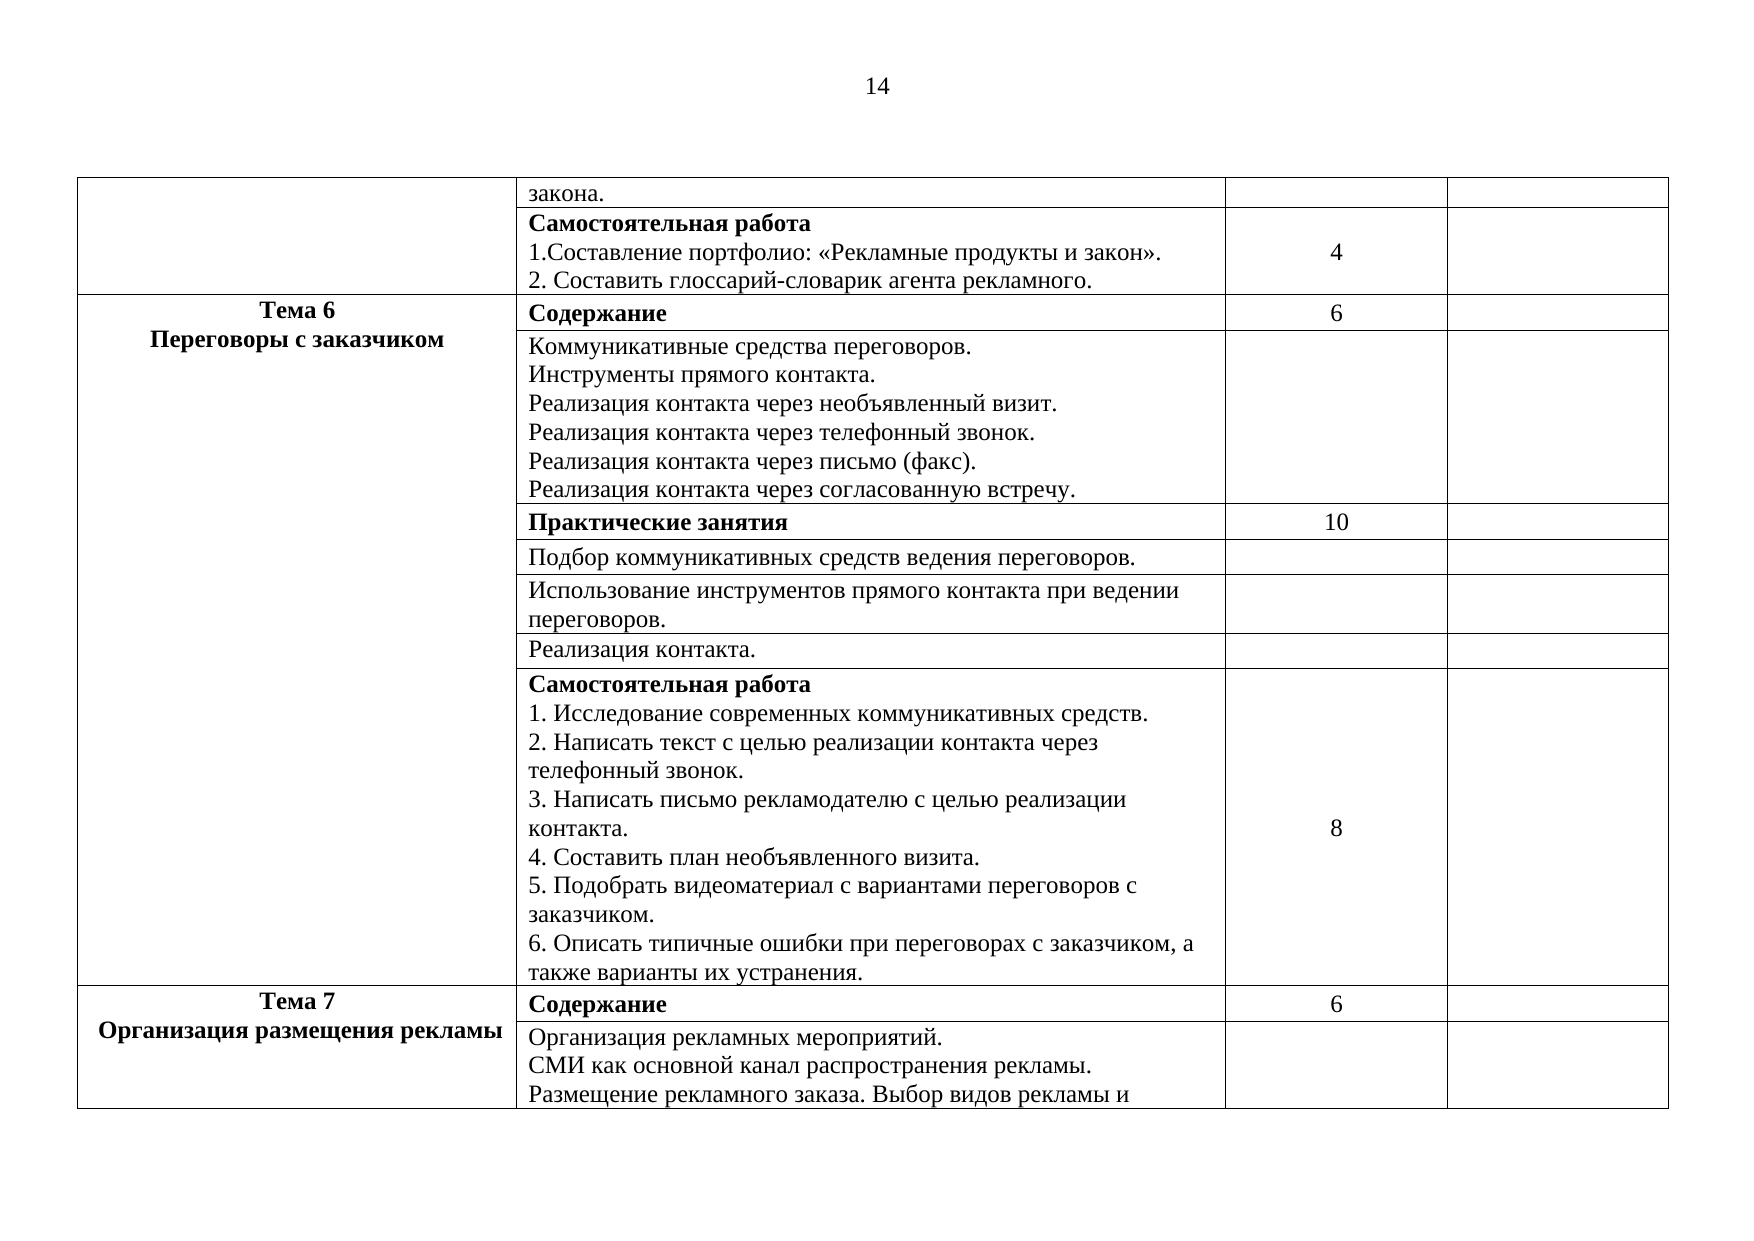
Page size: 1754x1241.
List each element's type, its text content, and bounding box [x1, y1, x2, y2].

table_cell [1226, 331, 1447, 503]
table_cell Самостоятельная работа 1.Составление портфолио: «Рекламные продукты и закон». 2. Составить глоссарий-словарик агента рекламного. [517, 208, 1225, 294]
table_cell [1448, 208, 1668, 294]
table_cell 6 [1226, 295, 1447, 330]
table_cell [1448, 540, 1668, 574]
table_cell [1448, 986, 1668, 1021]
table_cell Самостоятельная работа 1. Исследование современных коммуникативных средств. 2. Написать текст с целью реализации контакта через телефонный звонок. 3. Написать письмо рекламодателю с целью реализации контакта. 4. Составить план необъявленного визита. 5. Подобрать видеоматериал с вариантами переговоров с заказчиком. 6. Описать типичные ошибки при переговорах с заказчиком, а также варианты их устранения. [517, 669, 1225, 985]
table_cell [1448, 634, 1668, 668]
table_cell Реализация контакта. [517, 634, 1225, 668]
table_cell [1226, 634, 1447, 668]
table_cell [1448, 1022, 1668, 1108]
table_cell 8 [1226, 669, 1447, 985]
table_cell 4 [1226, 208, 1447, 294]
table_cell [1448, 178, 1668, 207]
table_cell [1448, 669, 1668, 985]
table_cell 6 [1226, 986, 1447, 1021]
table_cell Содержание [517, 986, 1225, 1021]
table_cell Практические занятия [517, 504, 1225, 539]
table_cell [1448, 504, 1668, 539]
table_cell [1448, 575, 1668, 633]
table_cell [1226, 575, 1447, 633]
table_cell Тема 6 Переговоры с заказчиком [78, 295, 516, 985]
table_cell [517, 1022, 1225, 1108]
table_cell [1226, 1022, 1447, 1108]
table_cell Тема 7 Организация размещения рекламы [78, 986, 516, 1108]
table_cell [1226, 540, 1447, 574]
table_cell [1226, 178, 1447, 207]
table_cell Содержание [517, 295, 1225, 330]
table_cell [1448, 331, 1668, 503]
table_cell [517, 178, 1225, 207]
table_cell Использование инструментов прямого контакта при ведении переговоров. [517, 575, 1225, 633]
table_cell Подбор коммуникативных средств ведения переговоров. [517, 540, 1225, 574]
table_cell 10 [1226, 504, 1447, 539]
table_cell Коммуникативные средства переговоров. Инструменты прямого контакта. Реализация контакта через необъявленный визит. Реализация контакта через телефонный звонок. Реализация контакта через письмо (факс). Реализация контакта через согласованную встречу. [517, 331, 1225, 503]
table_cell [1448, 295, 1668, 330]
